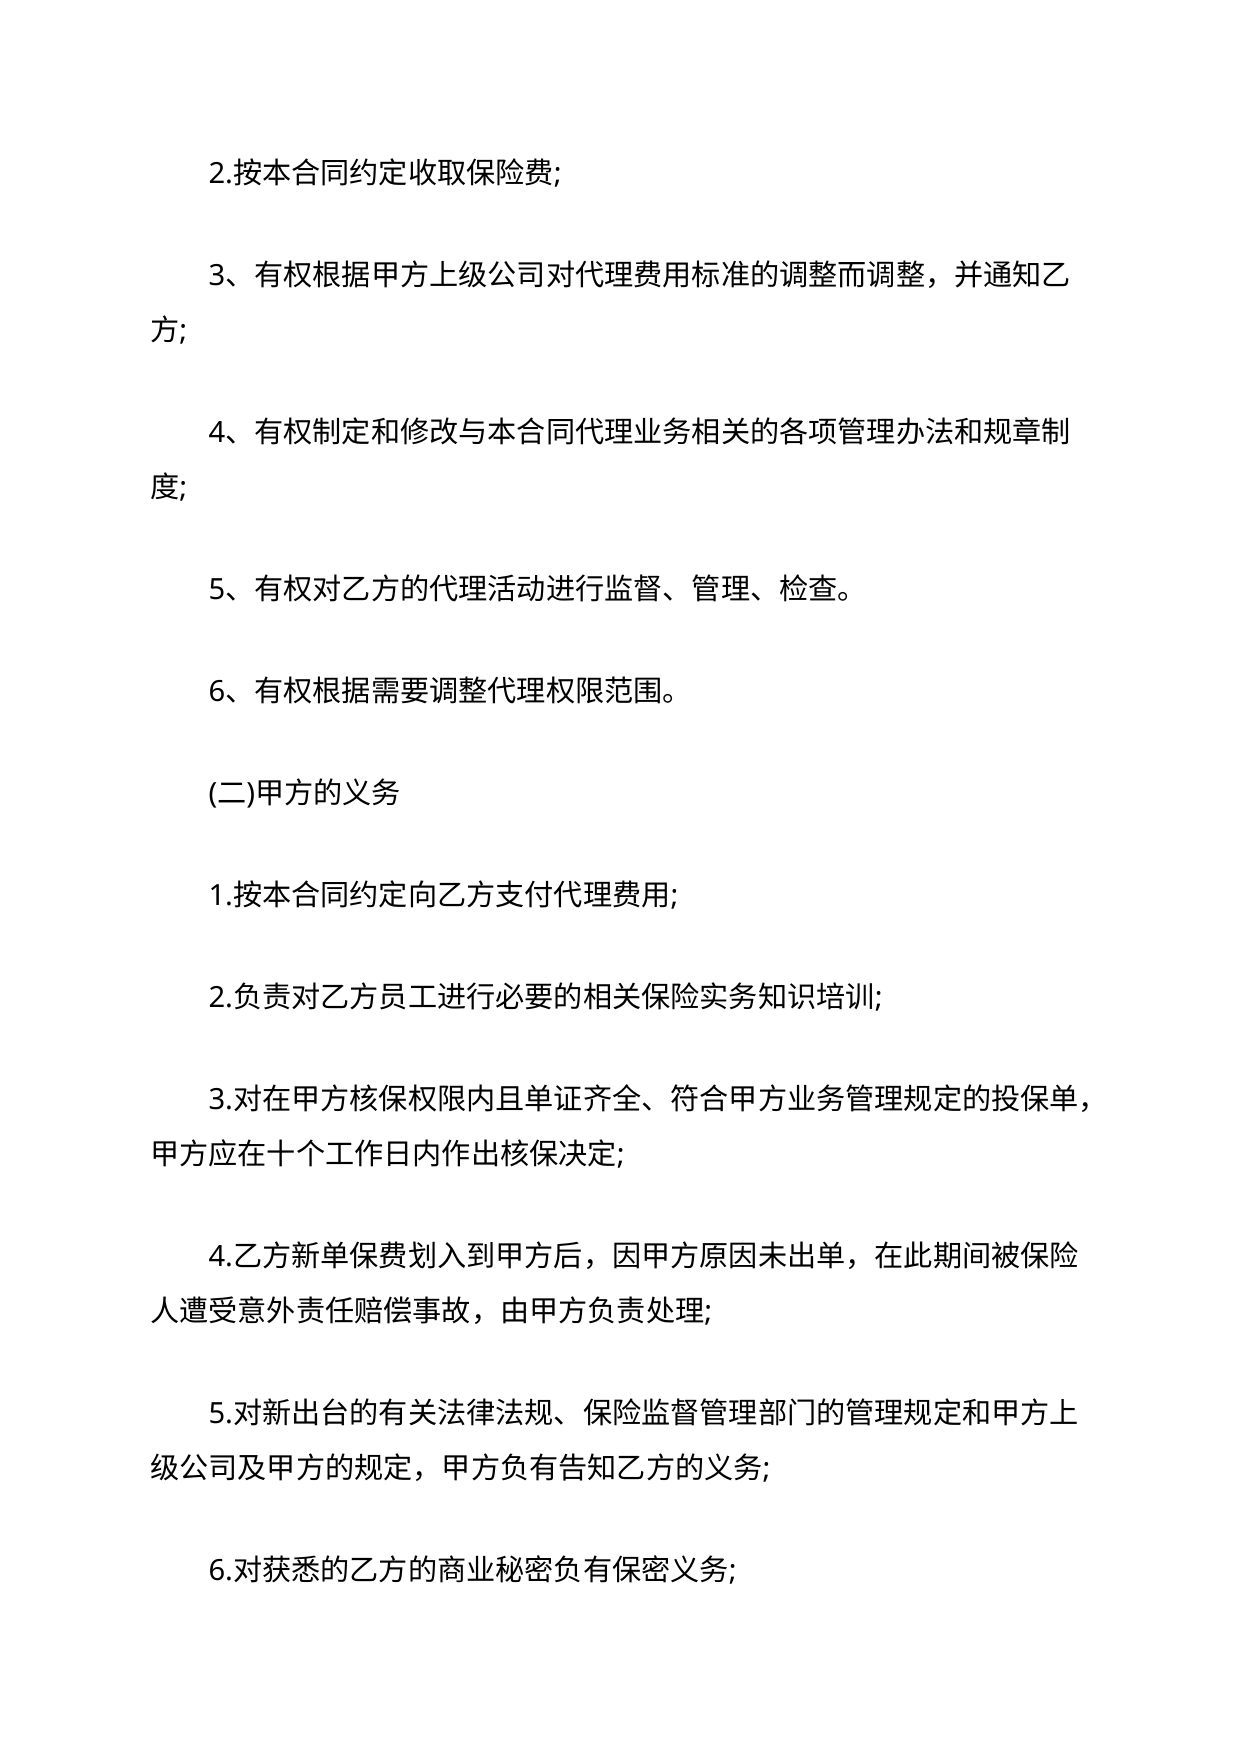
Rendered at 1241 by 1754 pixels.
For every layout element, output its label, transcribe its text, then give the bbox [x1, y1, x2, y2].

text 6、有权根据需要调整代理权限范围。 [150, 668, 1090, 710]
text 5.对新出台的有关法律法规、保险监督管理部门的管理规定和甲方上级公司及甲方的规定，甲方负有告知乙方的义务; [150, 1390, 1090, 1487]
text (二)甲方的义务 [150, 770, 1090, 812]
text 4、有权制定和修改与本合同代理业务相关的各项管理办法和规章制度; [150, 409, 1090, 506]
text 3、有权根据甲方上级公司对代理费用标准的调整而调整，并通知乙方; [150, 252, 1090, 349]
text 1.按本合同约定向乙方支付代理费用; [150, 872, 1090, 914]
text 3.对在甲方核保权限内且单证齐全、符合甲方业务管理规定的投保单，甲方应在十个工作日内作出核保决定; [150, 1076, 1090, 1173]
text 2.按本合同约定收取保险费; [150, 150, 1090, 192]
text 4.乙方新单保费划入到甲方后，因甲方原因未出单，在此期间被保险人遭受意外责任赔偿事故，由甲方负责处理; [150, 1233, 1090, 1330]
text 5、有权对乙方的代理活动进行监督、管理、检查。 [150, 566, 1090, 608]
text 2.负责对乙方员工进行必要的相关保险实务知识培训; [150, 974, 1090, 1016]
text 6.对获悉的乙方的商业秘密负有保密义务; [150, 1547, 1090, 1589]
